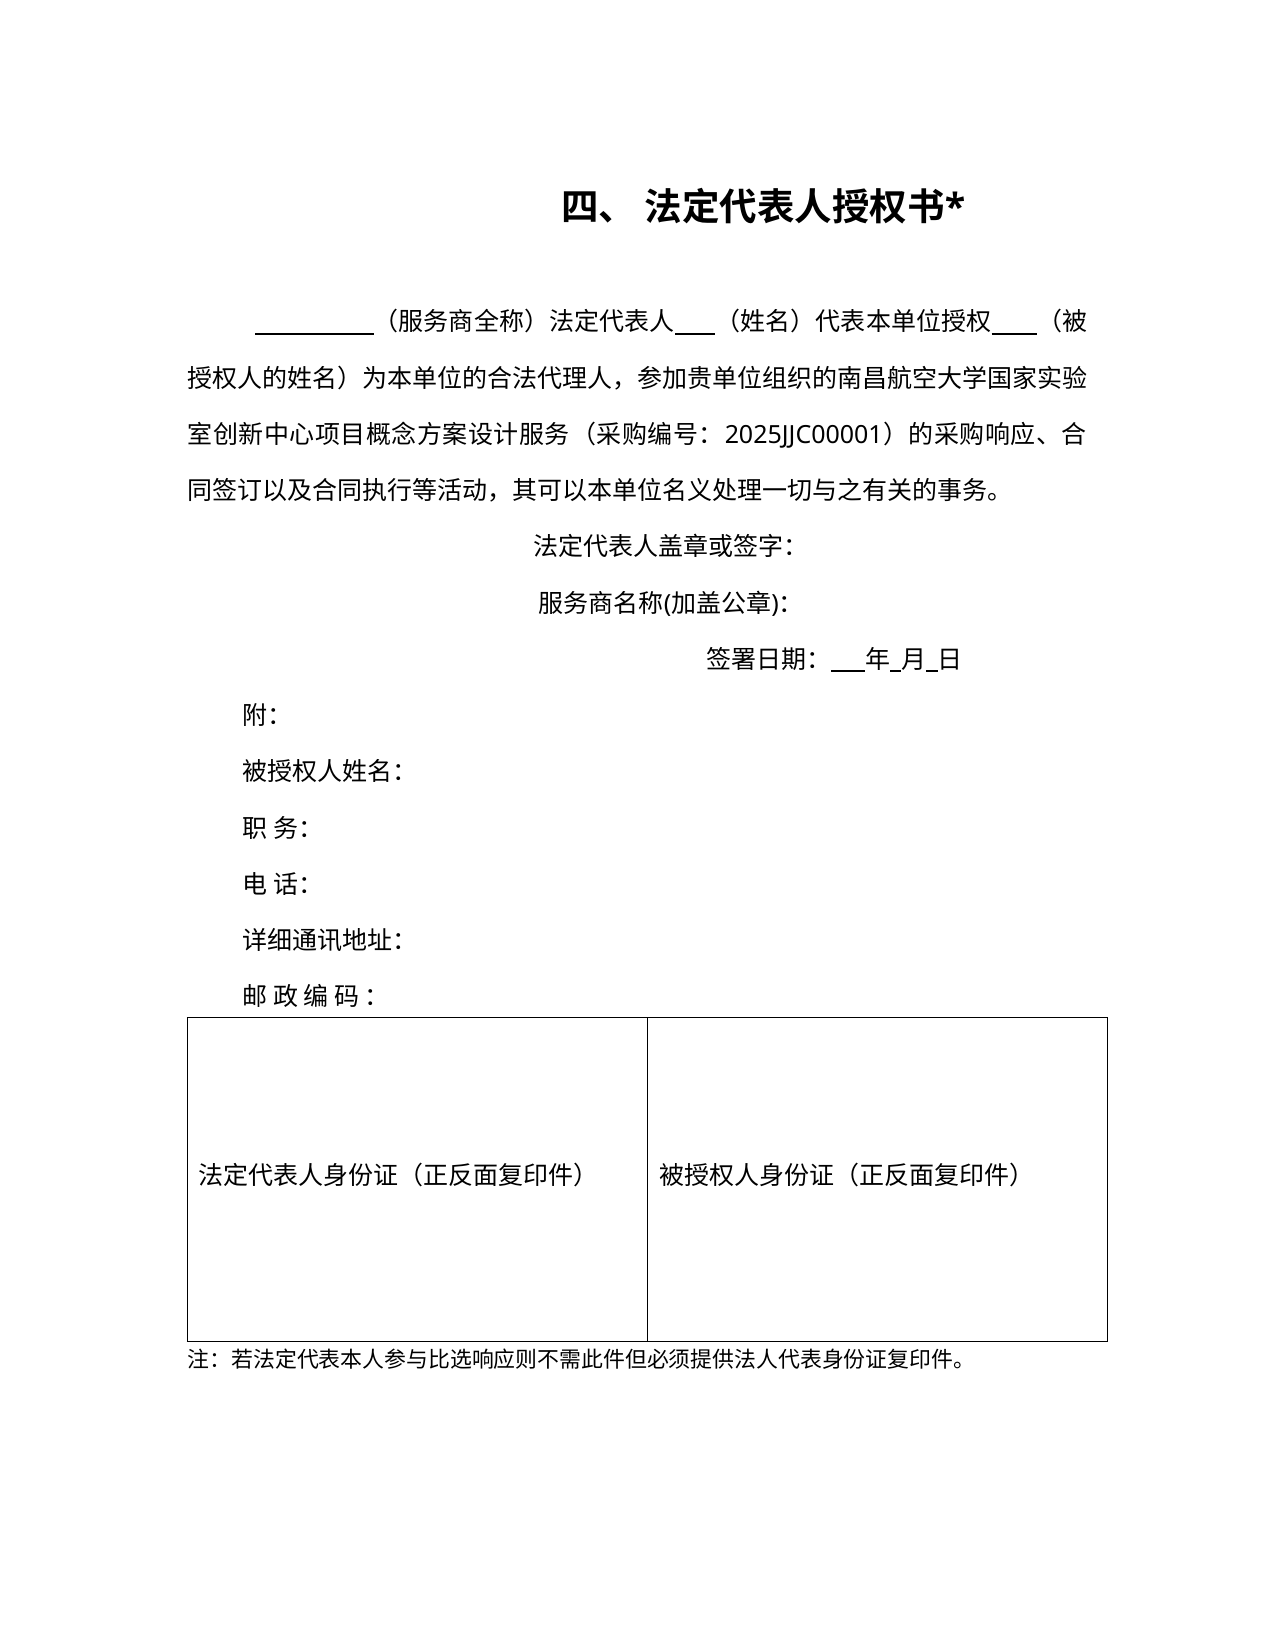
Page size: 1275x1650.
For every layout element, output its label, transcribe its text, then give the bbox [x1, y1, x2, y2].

text 被授权人姓名： [242, 736, 1087, 792]
table_header 被授权人身份证（正反面复印件） [648, 1018, 1107, 1341]
text （服务商全称）法定代表人 （姓名）代表本单位授权 （被授权人的姓名）为本单位的合法代理人，参加贵单位组织的南昌航空大学国家实验室创新中心项目概念方案设计服务（采购编号：2025JJC00001）的采购响应、合同签订以及合同执行等活动，其可以本单位名义处理一切与之有关的事务。 [187, 286, 1087, 511]
text 邮 政 编 码 ： [242, 961, 1087, 1017]
subtitle 法定代表人授权书* [438, 177, 1087, 232]
text 签署日期： 年 月 日 [244, 623, 1087, 679]
text 详细通讯地址： [242, 904, 1087, 961]
text 法定代表人盖章或签字： [187, 511, 1087, 567]
text 注：若法定代表本人参与比选响应则不需此件但必须提供法人代表身份证复印件。 [187, 1342, 1087, 1374]
table_header 法定代表人身份证（正反面复印件） [188, 1018, 647, 1341]
text 服务商名称(加盖公章)： [187, 567, 1087, 623]
text 电 话： [242, 848, 1087, 904]
text 职 务： [242, 792, 1087, 848]
text 附： [242, 679, 1087, 736]
